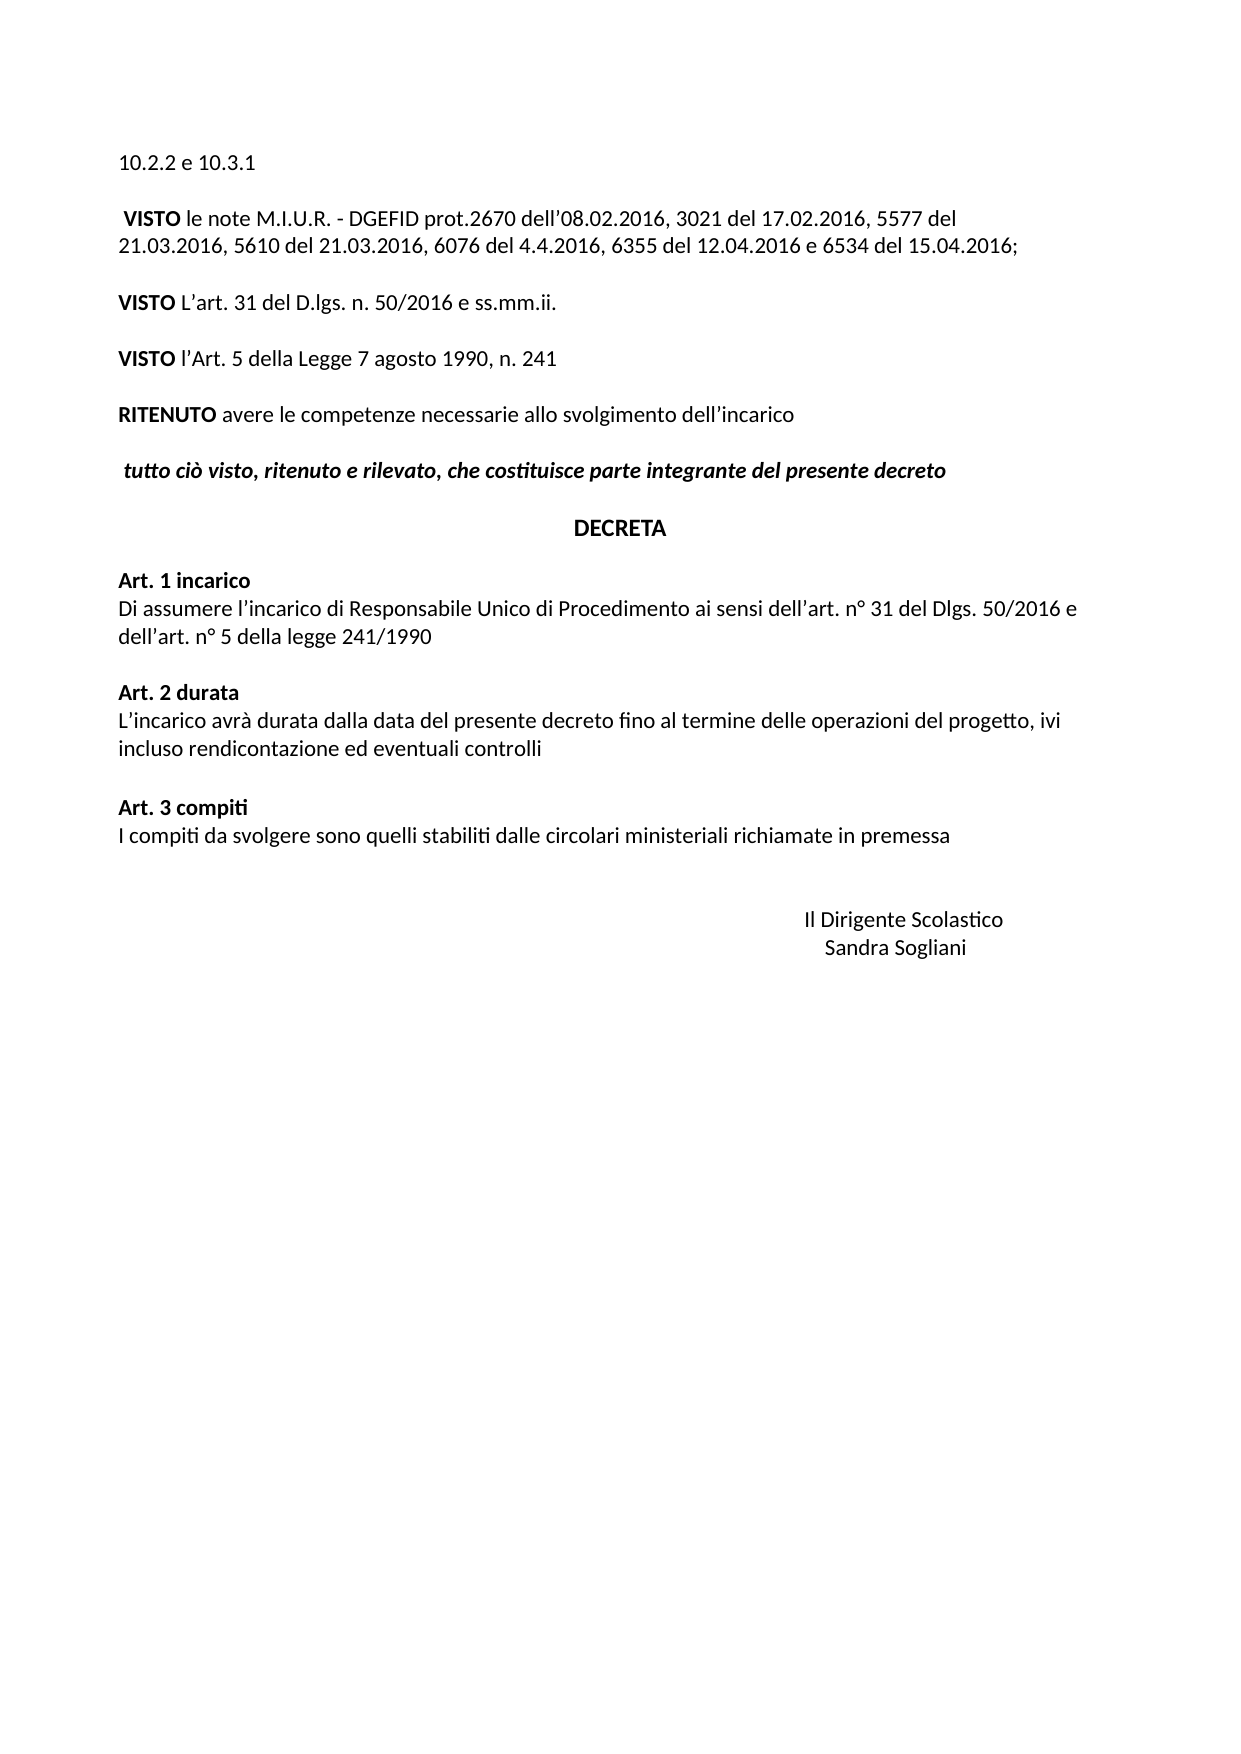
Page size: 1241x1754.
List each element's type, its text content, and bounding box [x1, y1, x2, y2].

text VISTO l’Art. 5 della Legge 7 agosto 1990, n. 241 [118, 344, 1122, 372]
text VISTO L’art. 31 del D.lgs. n. 50/2016 e ss.mm.ii. [118, 288, 1122, 316]
text RITENUTO avere le competenze necessarie allo svolgimento dell’incarico [118, 400, 1122, 428]
text Art. 1 incarico [118, 566, 1122, 594]
text Il Dirigente Scolastico [118, 905, 1122, 933]
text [118, 148, 1122, 176]
text I compiti da svolgere sono quelli stabiliti dalle circolari ministeriali richiamate in premessa [118, 821, 1122, 849]
text Di assumere l’incarico di Responsabile Unico di Procedimento ai sensi dell’art. n° 31 del Dlgs. 50/2016 e dell’art. n° 5 della legge 241/1990 [118, 594, 1105, 651]
text VISTO le note M.I.U.R. - DGEFID prot.2670 dell’08.02.2016, 3021 del 17.02.2016, 5577 del [186, 204, 1122, 232]
text L’incarico avrà durata dalla data del presente decreto fino al termine delle operazioni del progetto, ivi incluso rendicontazione ed eventuali controlli [118, 707, 1122, 763]
text DECRETA [118, 512, 1122, 542]
text Art. 2 durata [118, 678, 1122, 707]
text 21.03.2016, 5610 del 21.03.2016, 6076 del 4.4.2016, 6355 del 12.04.2016 e 6534 del 15.04.2016; [118, 232, 1122, 260]
text Sandra Sogliani [118, 933, 1122, 961]
text tutto ciò visto, ritenuto e rilevato, che costituisce parte integrante del presente decreto [118, 456, 950, 484]
text Art. 3 compiti [118, 793, 1122, 821]
